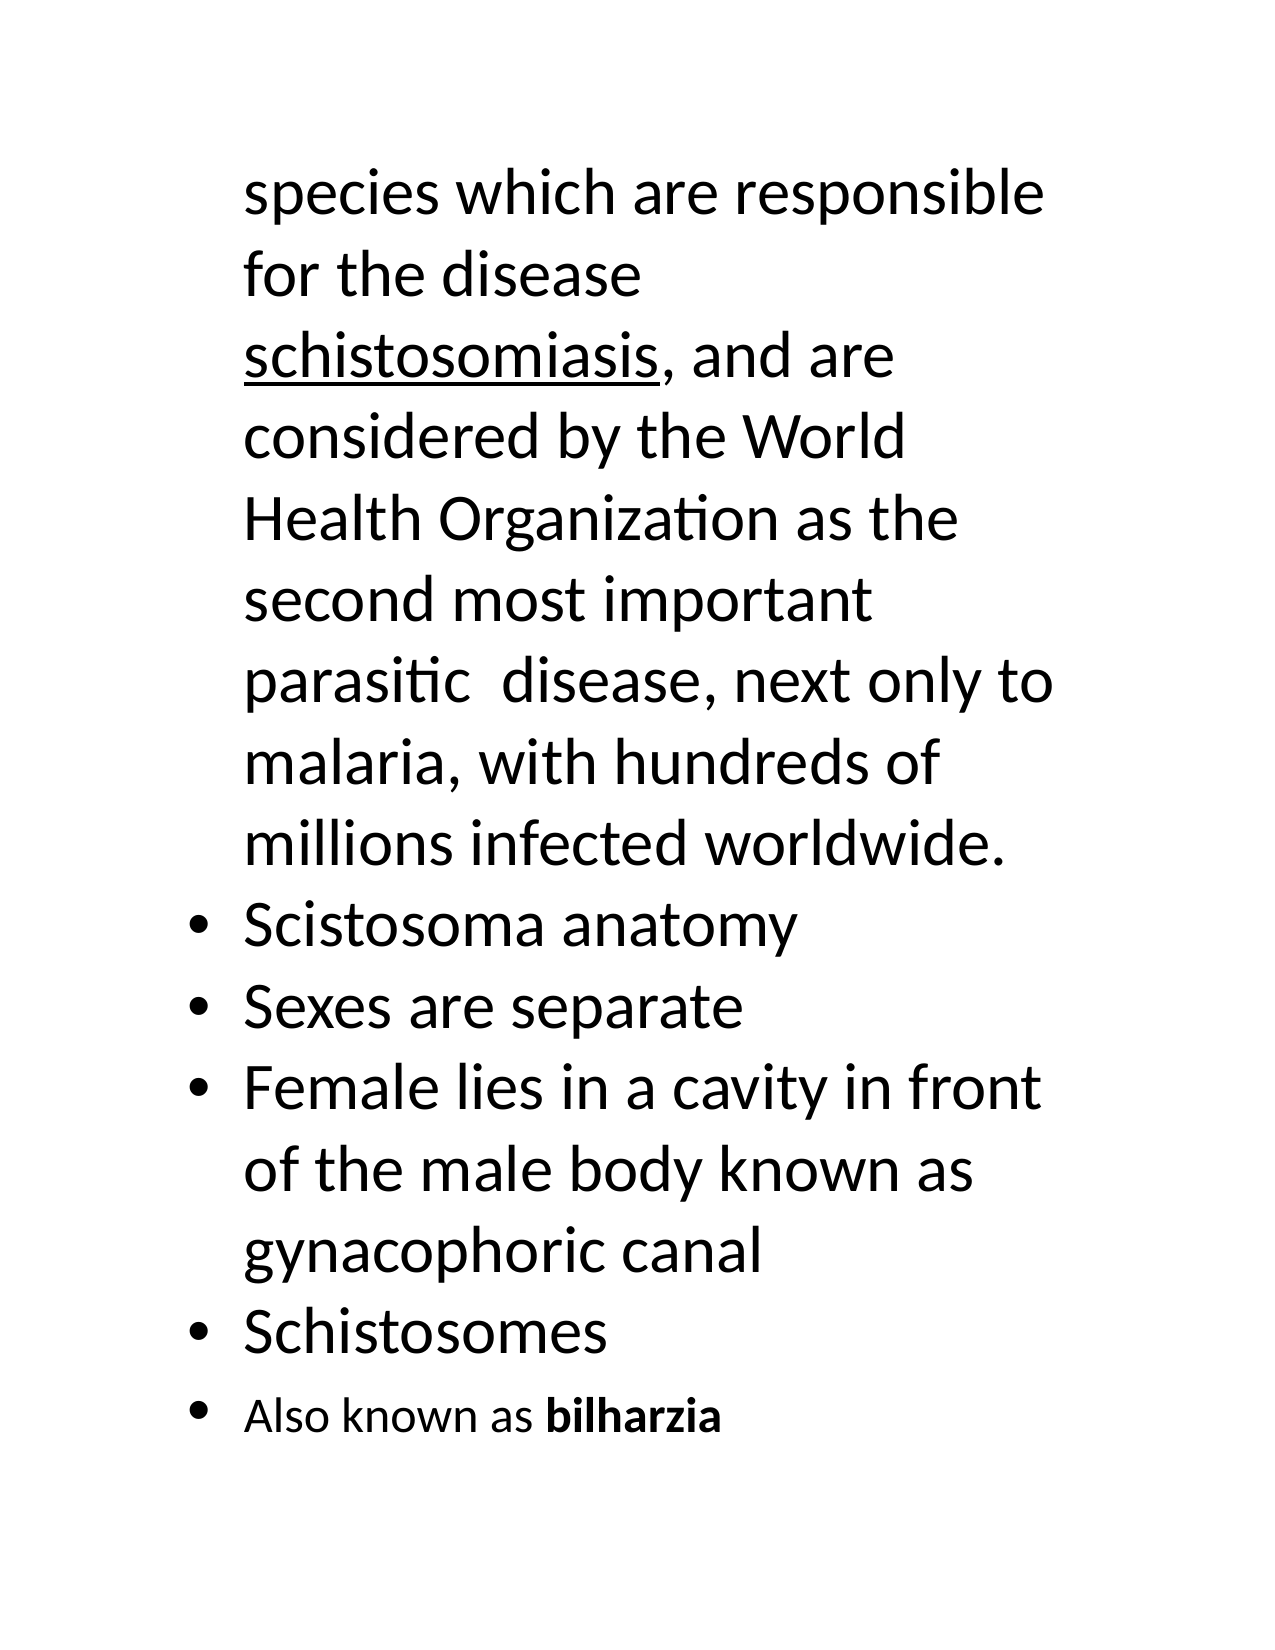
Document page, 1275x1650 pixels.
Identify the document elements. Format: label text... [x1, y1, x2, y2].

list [187, 150, 1087, 882]
list Also known as bilharzia [187, 1370, 1087, 1447]
list Schistosomes [187, 1289, 1087, 1370]
list Female lies in a cavity in front of the male body known as gynacophoric canal [187, 1045, 1087, 1289]
list Sexes are separate [187, 963, 1087, 1045]
list Scistosoma anatomy [187, 882, 1087, 963]
